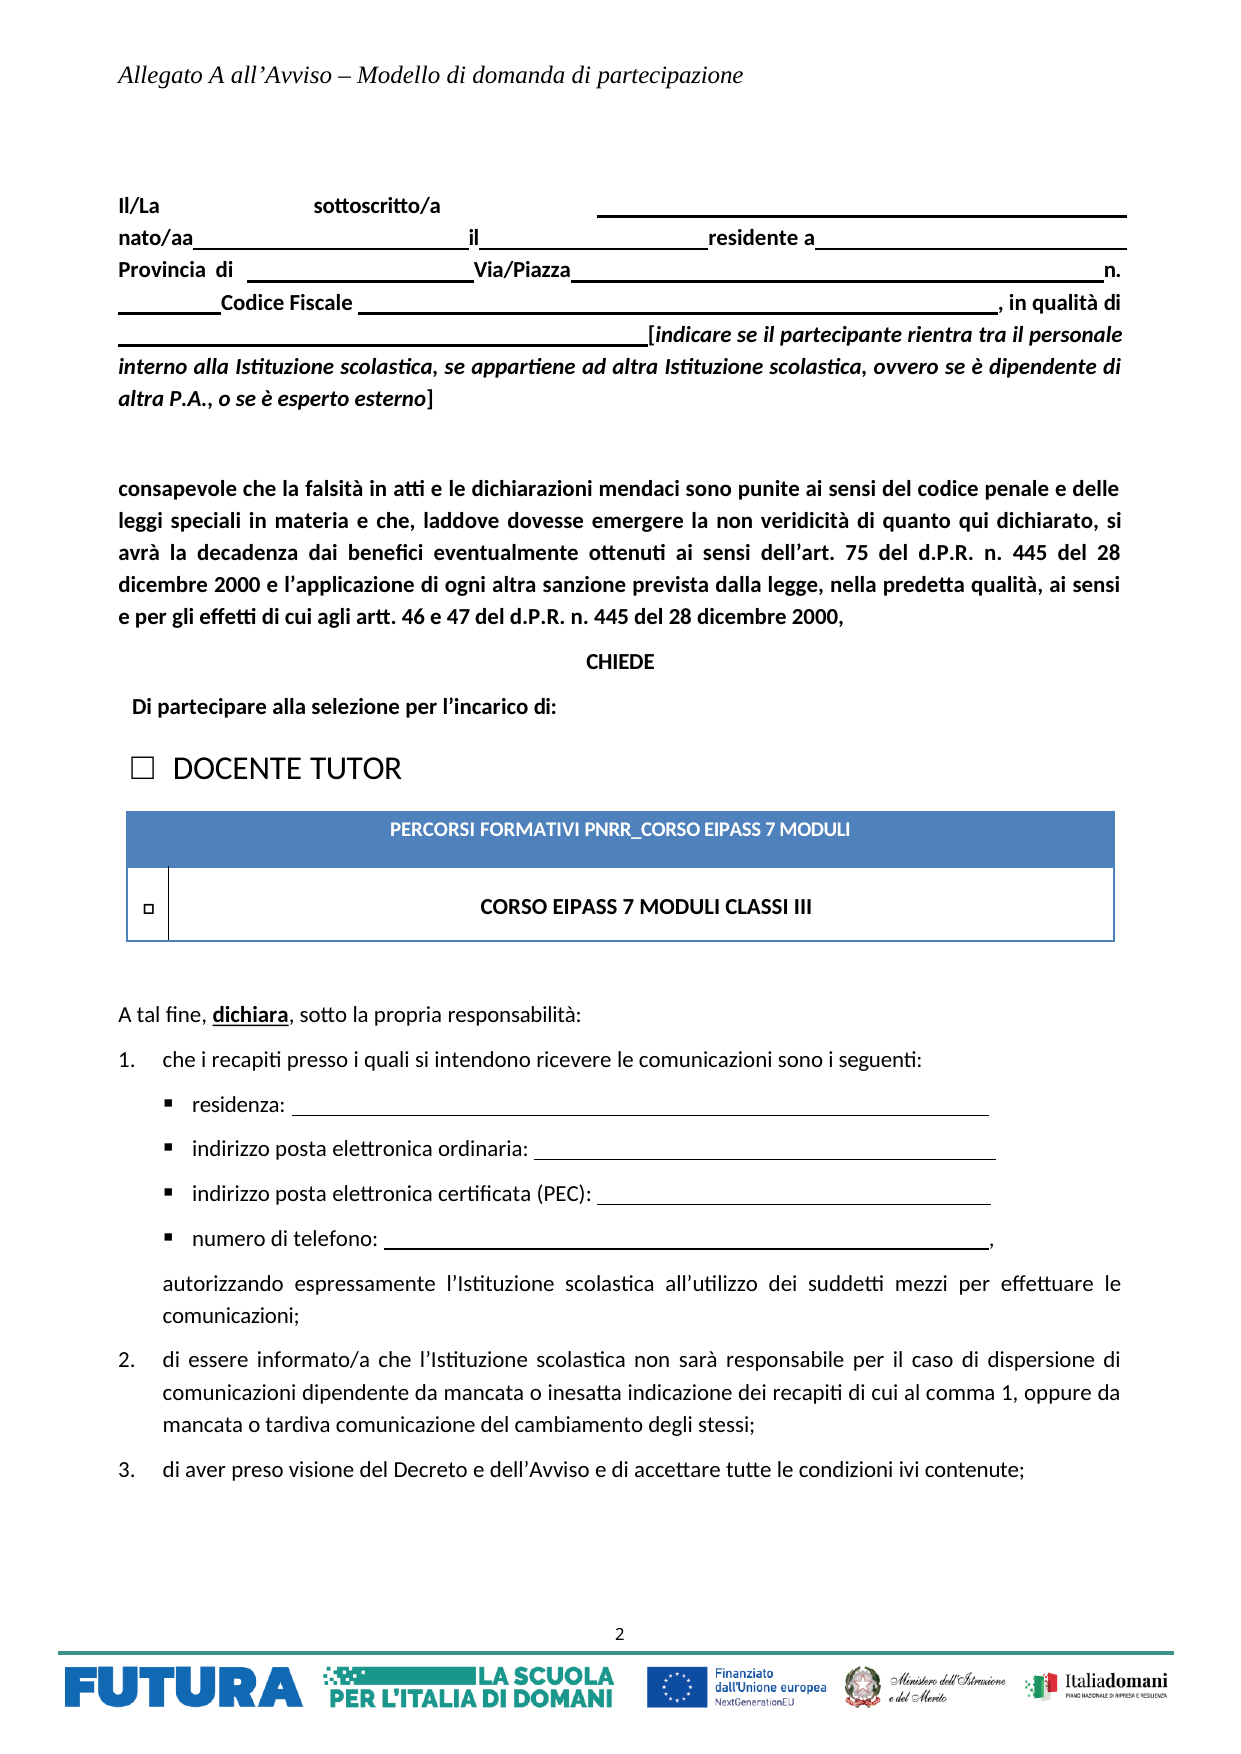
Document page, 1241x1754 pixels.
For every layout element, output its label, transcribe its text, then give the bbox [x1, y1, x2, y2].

text Codice Fiscale , in qualità di [118, 288, 1138, 316]
text Il/La sottoscritto/a nato/aa il residente a Provincia di Via/Piazza n. [118, 191, 1127, 284]
list numero di telefono: , [162, 1224, 1138, 1252]
list indirizzo posta elettronica certificata (PEC): [162, 1179, 1138, 1207]
text A tal fine, dichiara, sotto la propria responsabilità: [118, 1000, 1138, 1028]
table_cell CORSO EIPASS 7 MODULI CLASSI III [169, 868, 1113, 940]
table_cell □ [128, 868, 168, 940]
list DOCENTE TUTOR [131, 745, 1138, 788]
list residenza: [162, 1090, 1138, 1118]
picture [64, 1665, 1168, 1709]
text consapevole che la falsità in atti e le dichiarazioni mendaci sono punite ai sensi del codice penale e delle leggi speciali in materia e che, laddove dovesse emergere la non veridicità di quanto qui dichiarato, si avrà la decadenza dai benefici eventualmente ottenuti ai sensi dell’art. 75 del d.P.R. n. 445 del 28 dicembre 2000 e l’applicazione di ogni altra sanzione prevista dalla legge, nella predetta qualità, ai sensi e per gli effetti di cui agli artt. 46 e 47 del d.P.R. n. 445 del 28 dicembre 2000, [118, 474, 1122, 631]
list di aver preso visione del Decreto e dell’Avviso e di accettare tutte le condizioni ivi contenute; [118, 1455, 1138, 1483]
list di essere informato/a che l’Istituzione scolastica non sarà responsabile per il caso di dispersione di comunicazioni dipendente da mancata o inesatta indicazione dei recapiti di cui al comma 1, oppure da mancata o tardiva comunicazione del cambiamento degli stessi; [118, 1346, 1123, 1438]
text Di partecipare alla selezione per l’incarico di: [132, 692, 1138, 720]
subtitle CHIEDE [532, 647, 709, 675]
text [indicare se il partecipante rientra tra il personale interno alla Istituzione scolastica, se appartiene ad altra Istituzione scolastica, ovvero se è dipendente di altra P.A., o se è esperto esterno] [118, 320, 1122, 412]
table_header PERCORSI FORMATIVI PNRR_CORSO EIPASS 7 MODULI [128, 811, 1113, 866]
text autorizzando espressamente l’Istituzione scolastica all’utilizzo dei suddetti mezzi per effettuare le comunicazioni; [162, 1269, 1122, 1329]
list indirizzo posta elettronica ordinaria: [162, 1134, 1138, 1163]
list che i recapiti presso i quali si intendono ricevere le comunicazioni sono i seguenti: [118, 1045, 1138, 1073]
